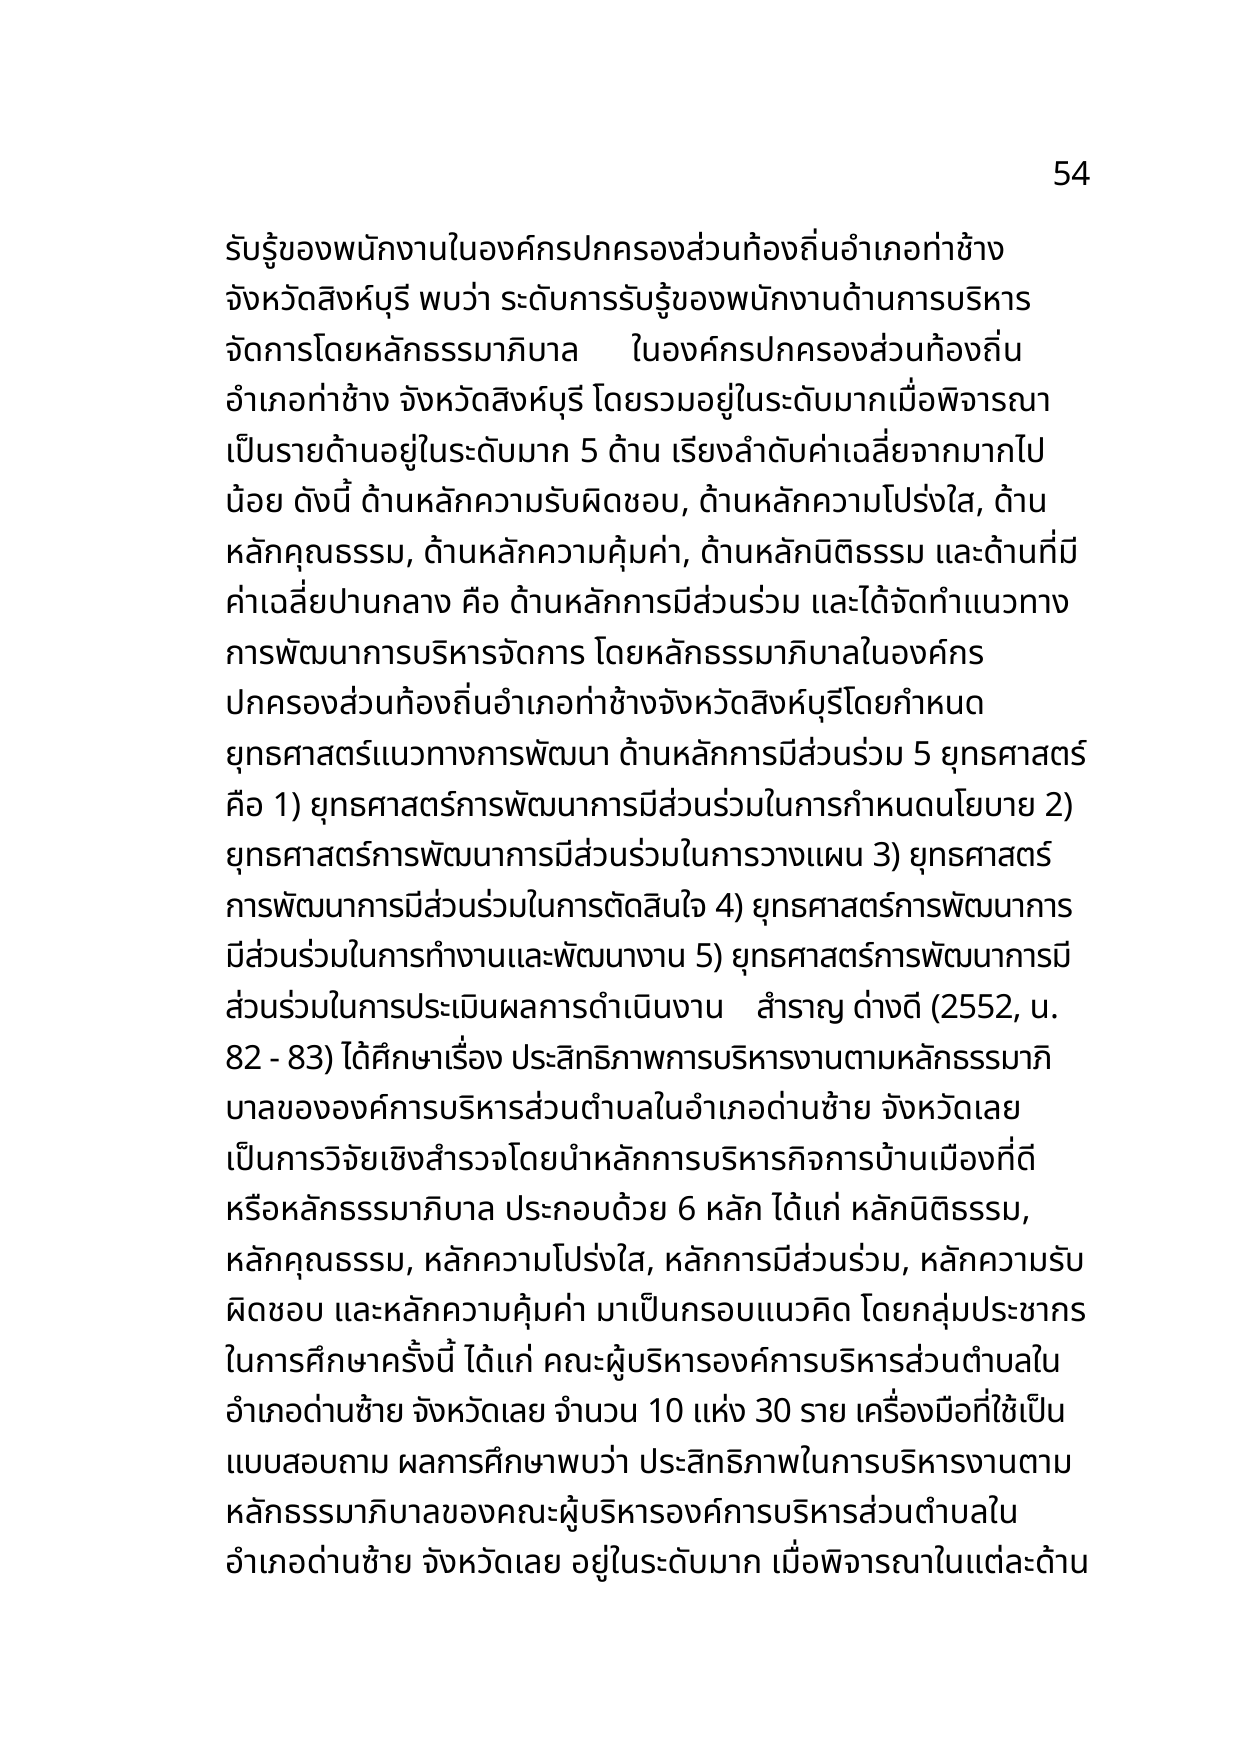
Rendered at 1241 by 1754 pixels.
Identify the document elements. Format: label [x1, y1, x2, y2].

text [225, 225, 1090, 1589]
